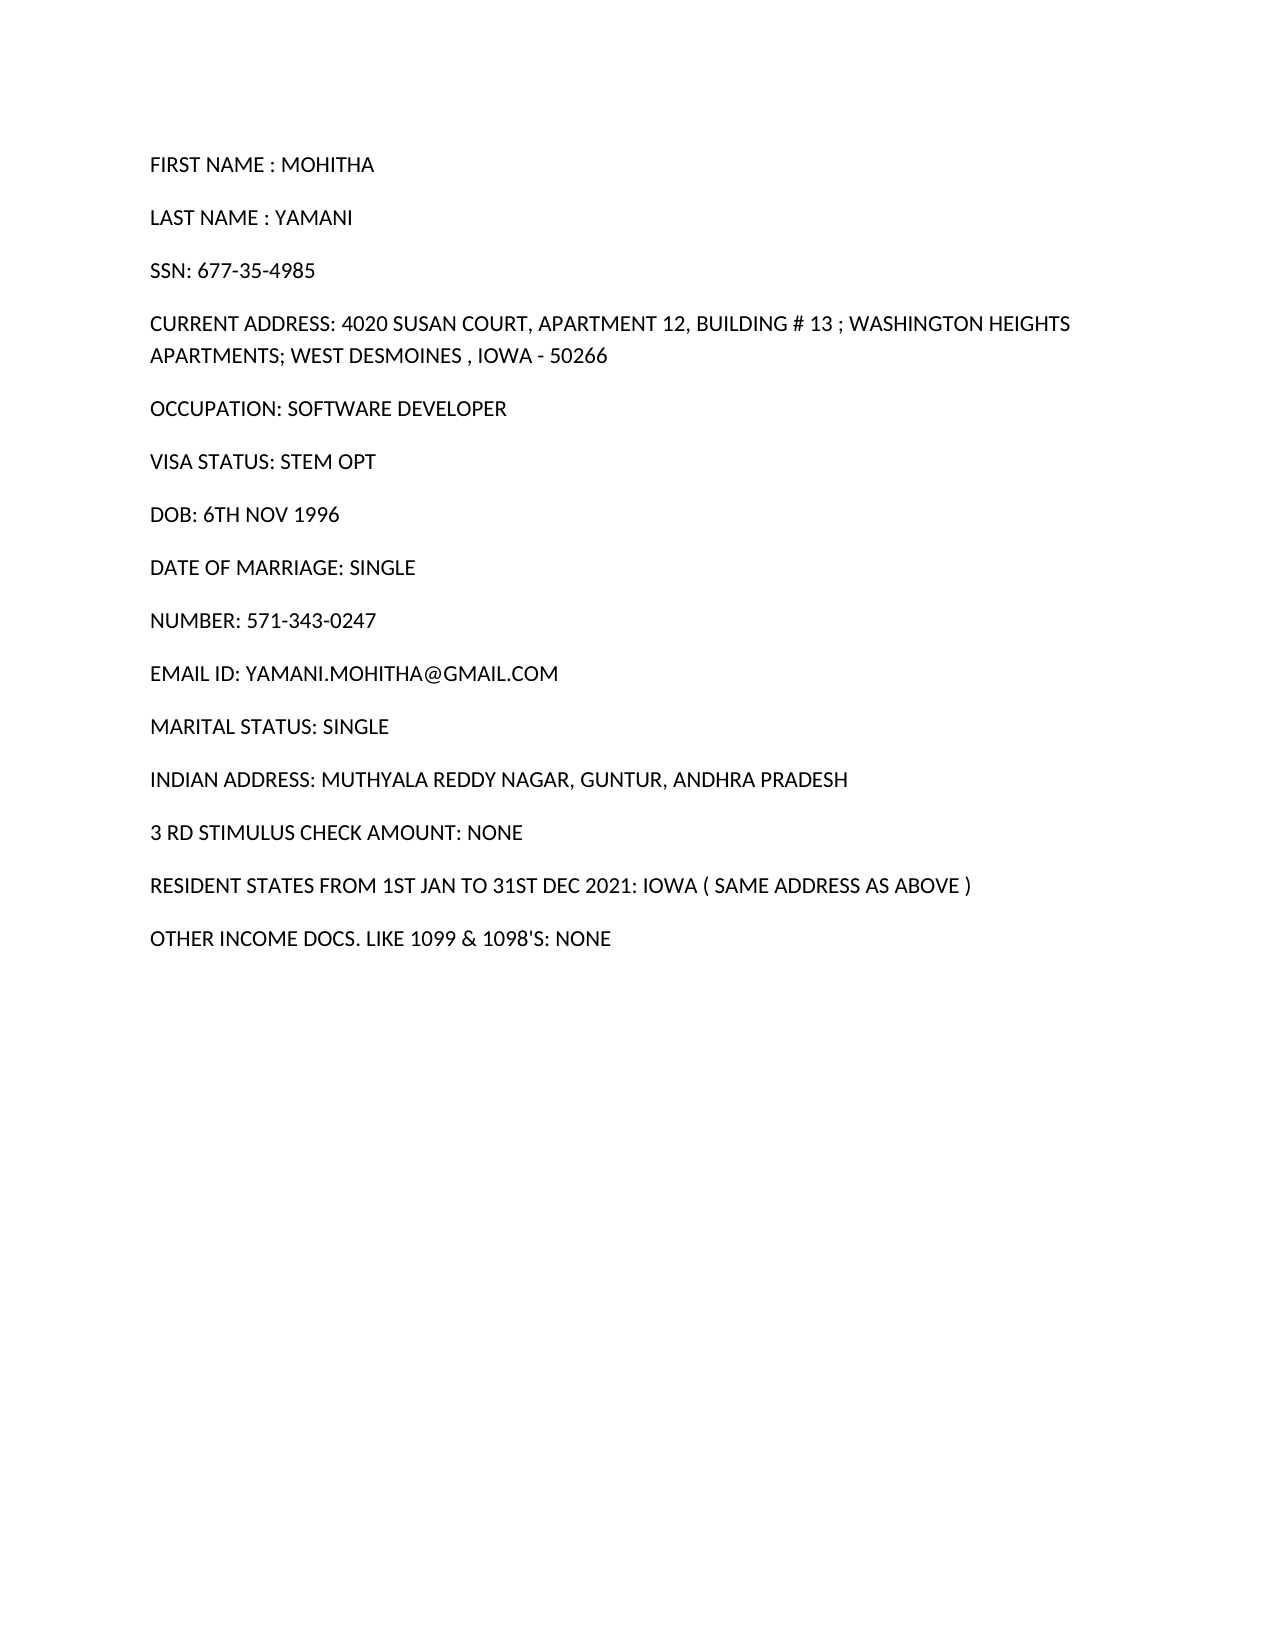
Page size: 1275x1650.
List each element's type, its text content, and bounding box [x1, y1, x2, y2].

text INDIAN ADDRESS: MUTHYALA REDDY NAGAR, GUNTUR, ANDHRA PRADESH [150, 765, 1125, 793]
text EMAIL ID: YAMANI.MOHITHA@GMAIL.COM [150, 659, 1125, 687]
text OCCUPATION: SOFTWARE DEVELOPER [150, 394, 1125, 422]
text LAST NAME : YAMANI [150, 203, 1125, 231]
text CURRENT ADDRESS: 4020 SUSAN COURT, APARTMENT 12, BUILDING # 13 ; WASHINGTON HEIGHTS APARTMENTS; WEST DESMOINES , IOWA - 50266 [150, 309, 1125, 369]
text FIRST NAME : MOHITHA [150, 150, 1125, 178]
text DOB: 6TH NOV 1996 [150, 500, 1125, 528]
text VISA STATUS: STEM OPT [150, 447, 1125, 475]
text SSN: 677-35-4985 [150, 256, 1125, 284]
text NUMBER: 571-343-0247 [150, 606, 1125, 634]
text RESIDENT STATES FROM 1ST JAN TO 31ST DEC 2021: IOWA ( SAME ADDRESS AS ABOVE ) [150, 871, 1125, 899]
text DATE OF MARRIAGE: SINGLE [150, 553, 1125, 581]
text OTHER INCOME DOCS. LIKE 1099 & 1098'S: NONE [150, 924, 1125, 952]
text MARITAL STATUS: SINGLE [150, 712, 1125, 740]
text 3 RD STIMULUS CHECK AMOUNT: NONE [150, 818, 1125, 846]
